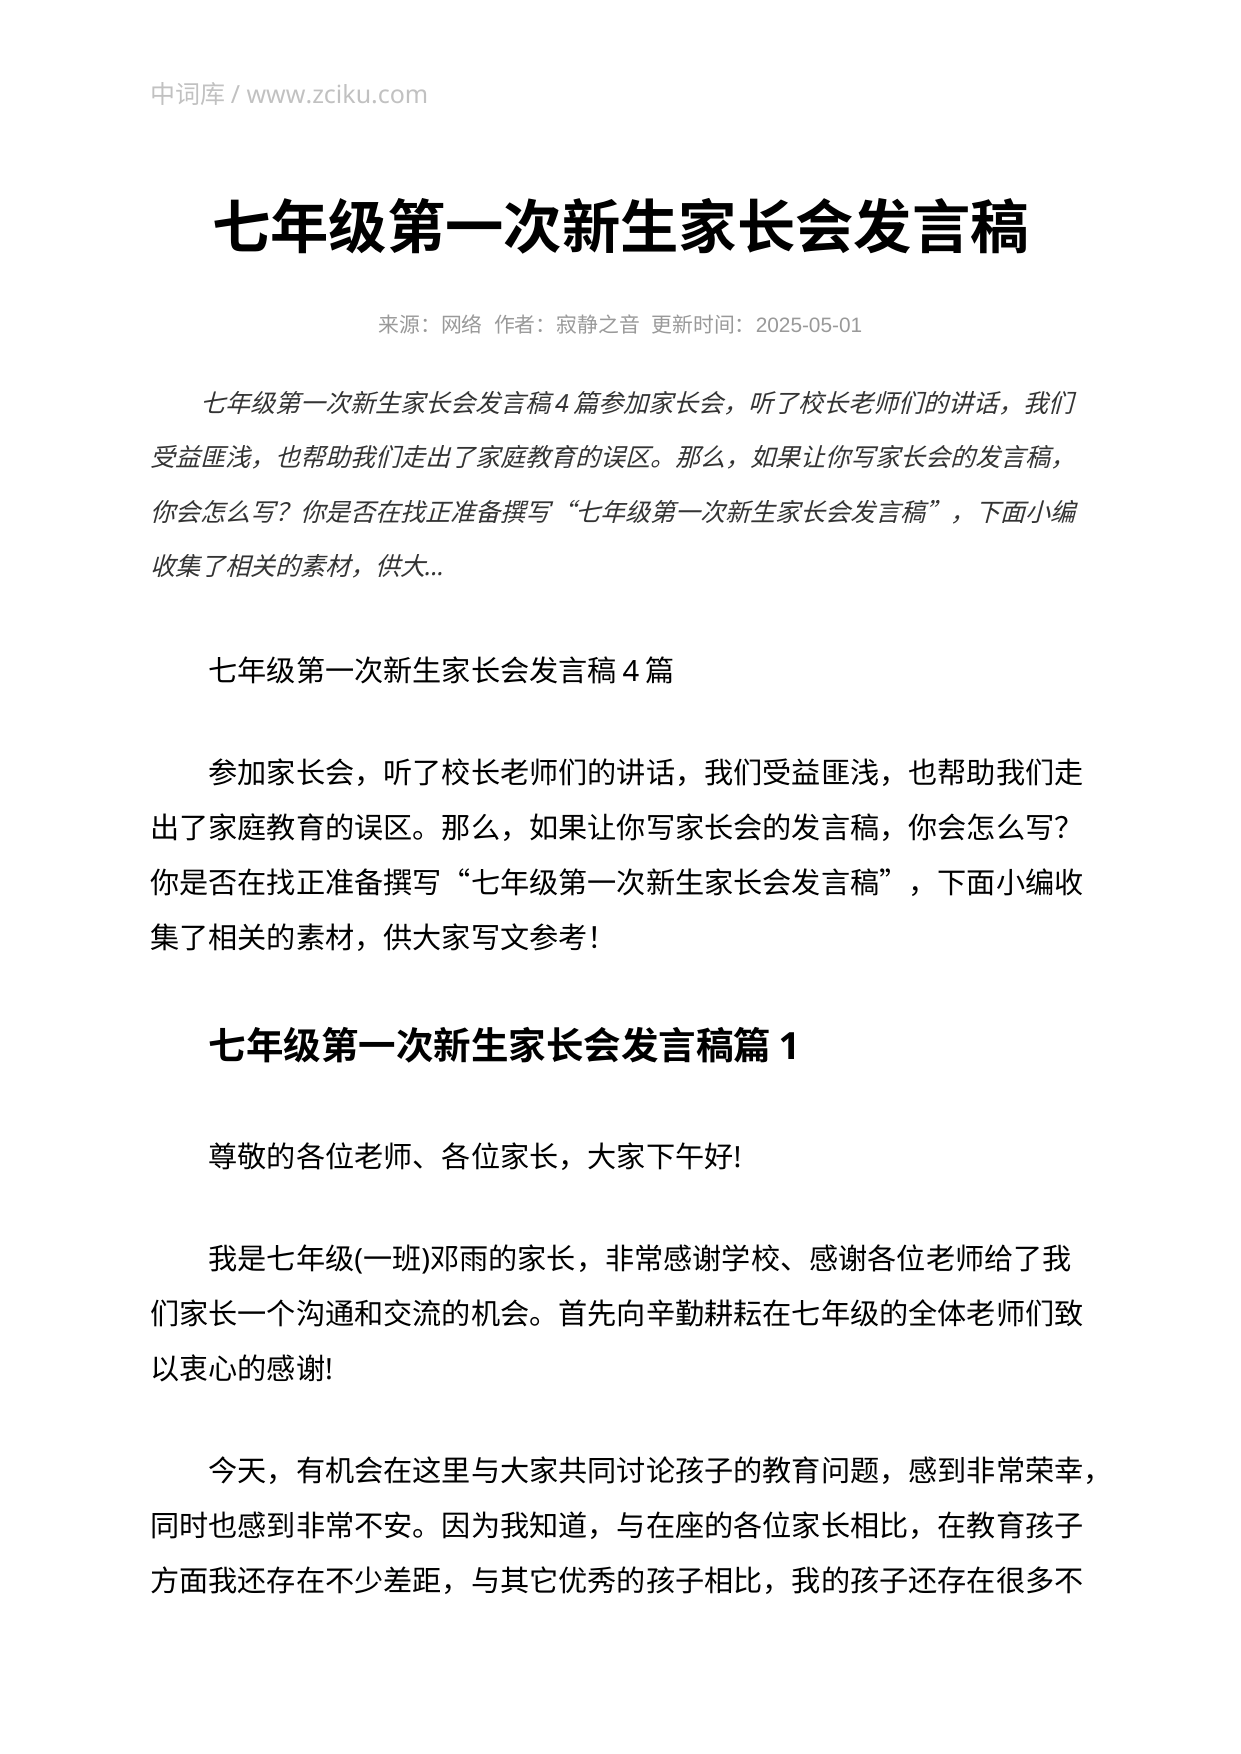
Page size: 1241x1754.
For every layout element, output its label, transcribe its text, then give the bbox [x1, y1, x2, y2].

text 来源：网络 作者：寂静之音 更新时间：2025-05-01 [150, 313, 1090, 337]
subtitle 七年级第一次新生家长会发言稿 [150, 181, 1090, 266]
text 七年级第一次新生家长会发言稿4篇参加家长会，听了校长老师们的讲话，我们受益匪浅，也帮助我们走出了家庭教育的误区。那么，如果让你写家长会的发言稿，你会怎么写？你是否在找正准备撰写“七年级第一次新生家长会发言稿”，下面小编收集了相关的素材，供大... [150, 383, 1090, 583]
text 七年级第一次新生家长会发言稿篇1 [150, 1016, 1090, 1071]
text 参加家长会，听了校长老师们的讲话，我们受益匪浅，也帮助我们走出了家庭教育的误区。那么，如果让你写家长会的发言稿，你会怎么写？你是否在找正准备撰写“七年级第一次新生家长会发言稿”，下面小编收集了相关的素材，供大家写文参考！ [150, 750, 1090, 957]
text 七年级第一次新生家长会发言稿4篇 [150, 648, 1090, 690]
text 尊敬的各位老师、各位家长，大家下午好! [150, 1134, 1090, 1176]
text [150, 1448, 1090, 1600]
text 我是七年级(一班)邓雨的家长，非常感谢学校、感谢各位老师给了我们家长一个沟通和交流的机会。首先向辛勤耕耘在七年级的全体老师们致以衷心的感谢! [150, 1236, 1090, 1388]
